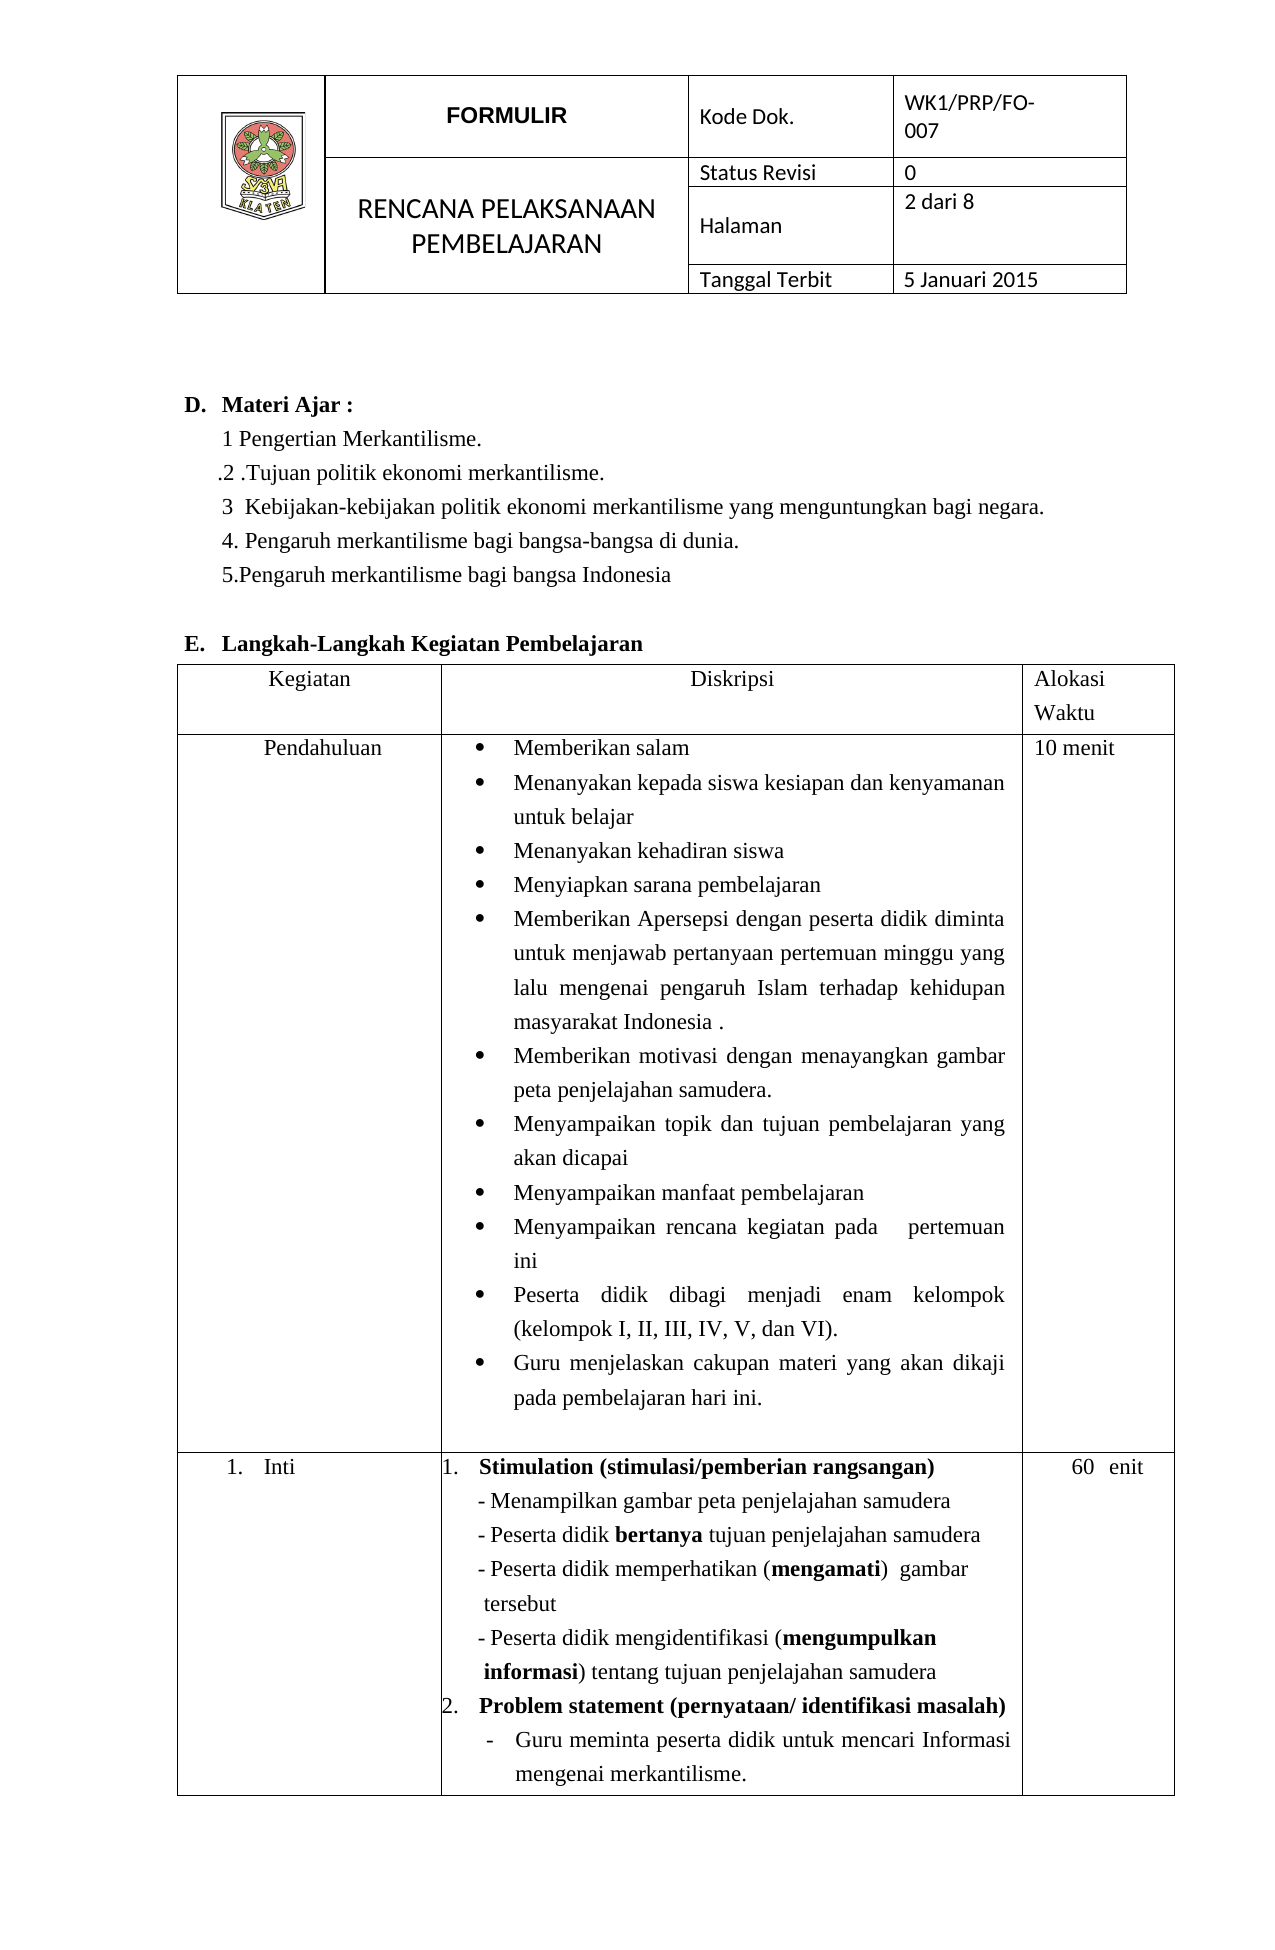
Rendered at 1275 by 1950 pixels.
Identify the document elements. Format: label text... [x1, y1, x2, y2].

table_cell 10 menit [1023, 735, 1174, 1452]
picture [221, 112, 306, 220]
table_cell Memberikan salam Menanyakan kepada siswa kesiapan dan kenyamanan untuk belajar Menanyakan kehadiran siswa Menyiapkan sarana pembelajaran Memberikan Apersepsi dengan peserta didik diminta untuk menjawab pertanyaan pertemuan minggu yang lalu mengenai pengaruh Islam terhadap kehidupan masyarakat Indonesia . Memberikan motivasi dengan menayangkan gambar peta penjelajahan samudera. Menyampaikan topik dan tujuan pembelajaran yang akan dicapai Menyampaikan manfaat pembelajaran Menyampaikan rencana kegiatan pada pertemuan ini Peserta didik dibagi menjadi enam kelompok (kelompok I, II, III, IV, V, dan VI). Guru menjelaskan cakupan materi yang akan dikaji pada pembelajaran hari ini. [442, 735, 1022, 1452]
table_header Diskripsi [442, 665, 1022, 733]
text 3 Kebijakan-kebijakan politik ekonomi merkantilisme yang menguntungkan bagi negara. [222, 493, 1125, 519]
list Langkah-Langkah Kegiatan Pembelajaran [184, 630, 1125, 656]
table_cell Pendahuluan [178, 735, 441, 1452]
text 4. Pengaruh merkantilisme bagi bangsa-bangsa di dunia. [222, 527, 1125, 554]
table_cell enit [1023, 1453, 1174, 1795]
text .2 .Tujuan politik ekonomi merkantilisme. [177, 459, 1125, 485]
text 5.Pengaruh merkantilisme bagi bangsa Indonesia [177, 562, 1125, 588]
table_header Alokasi Waktu [1023, 665, 1174, 733]
table_header Kegiatan [178, 665, 441, 733]
table_cell Inti [178, 1453, 441, 1795]
text 1 Pengertian Merkantilisme. [222, 425, 1125, 451]
list Materi Ajar : [184, 391, 1125, 417]
